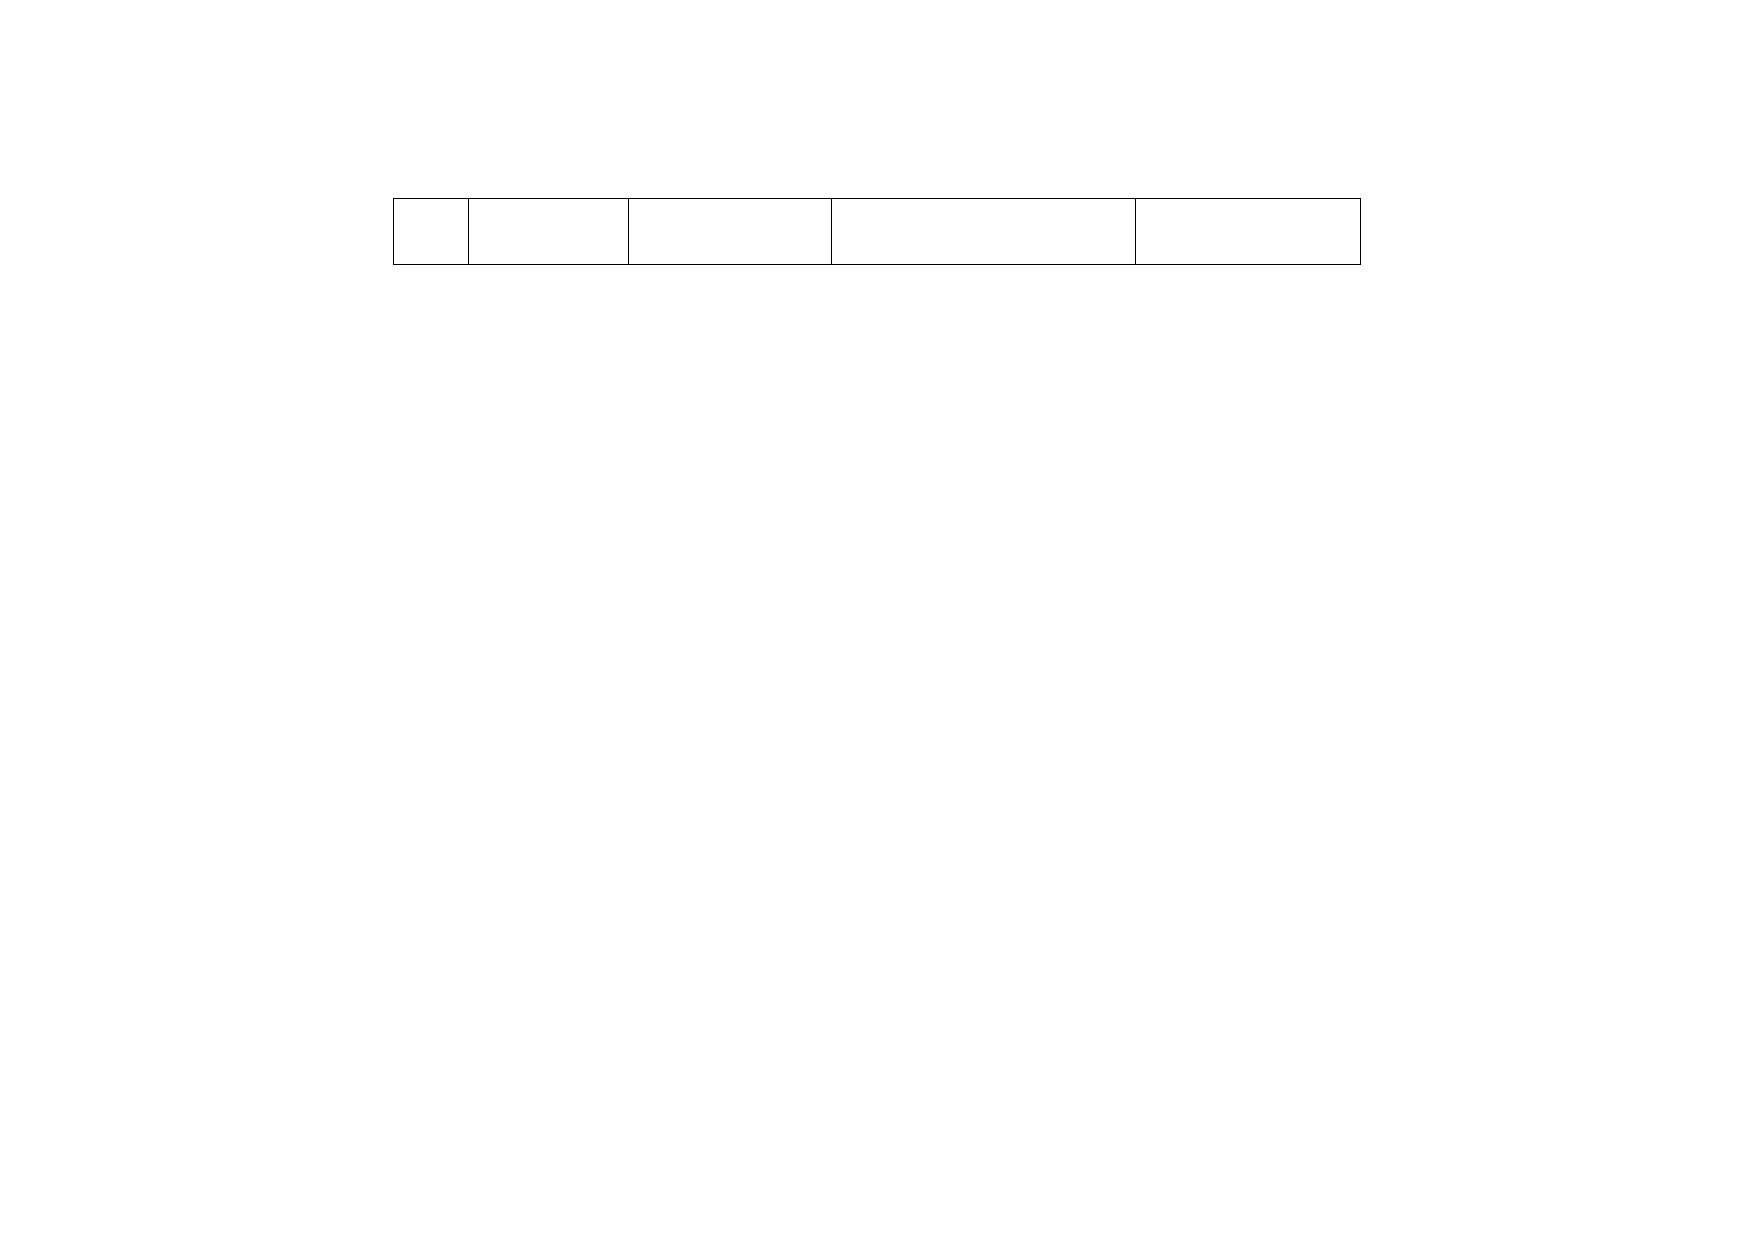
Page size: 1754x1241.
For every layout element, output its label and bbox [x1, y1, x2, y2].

table_cell [832, 199, 1135, 264]
table_cell [469, 199, 628, 264]
table_cell [1136, 199, 1360, 264]
table_cell [394, 199, 468, 264]
table_cell [629, 199, 831, 264]
